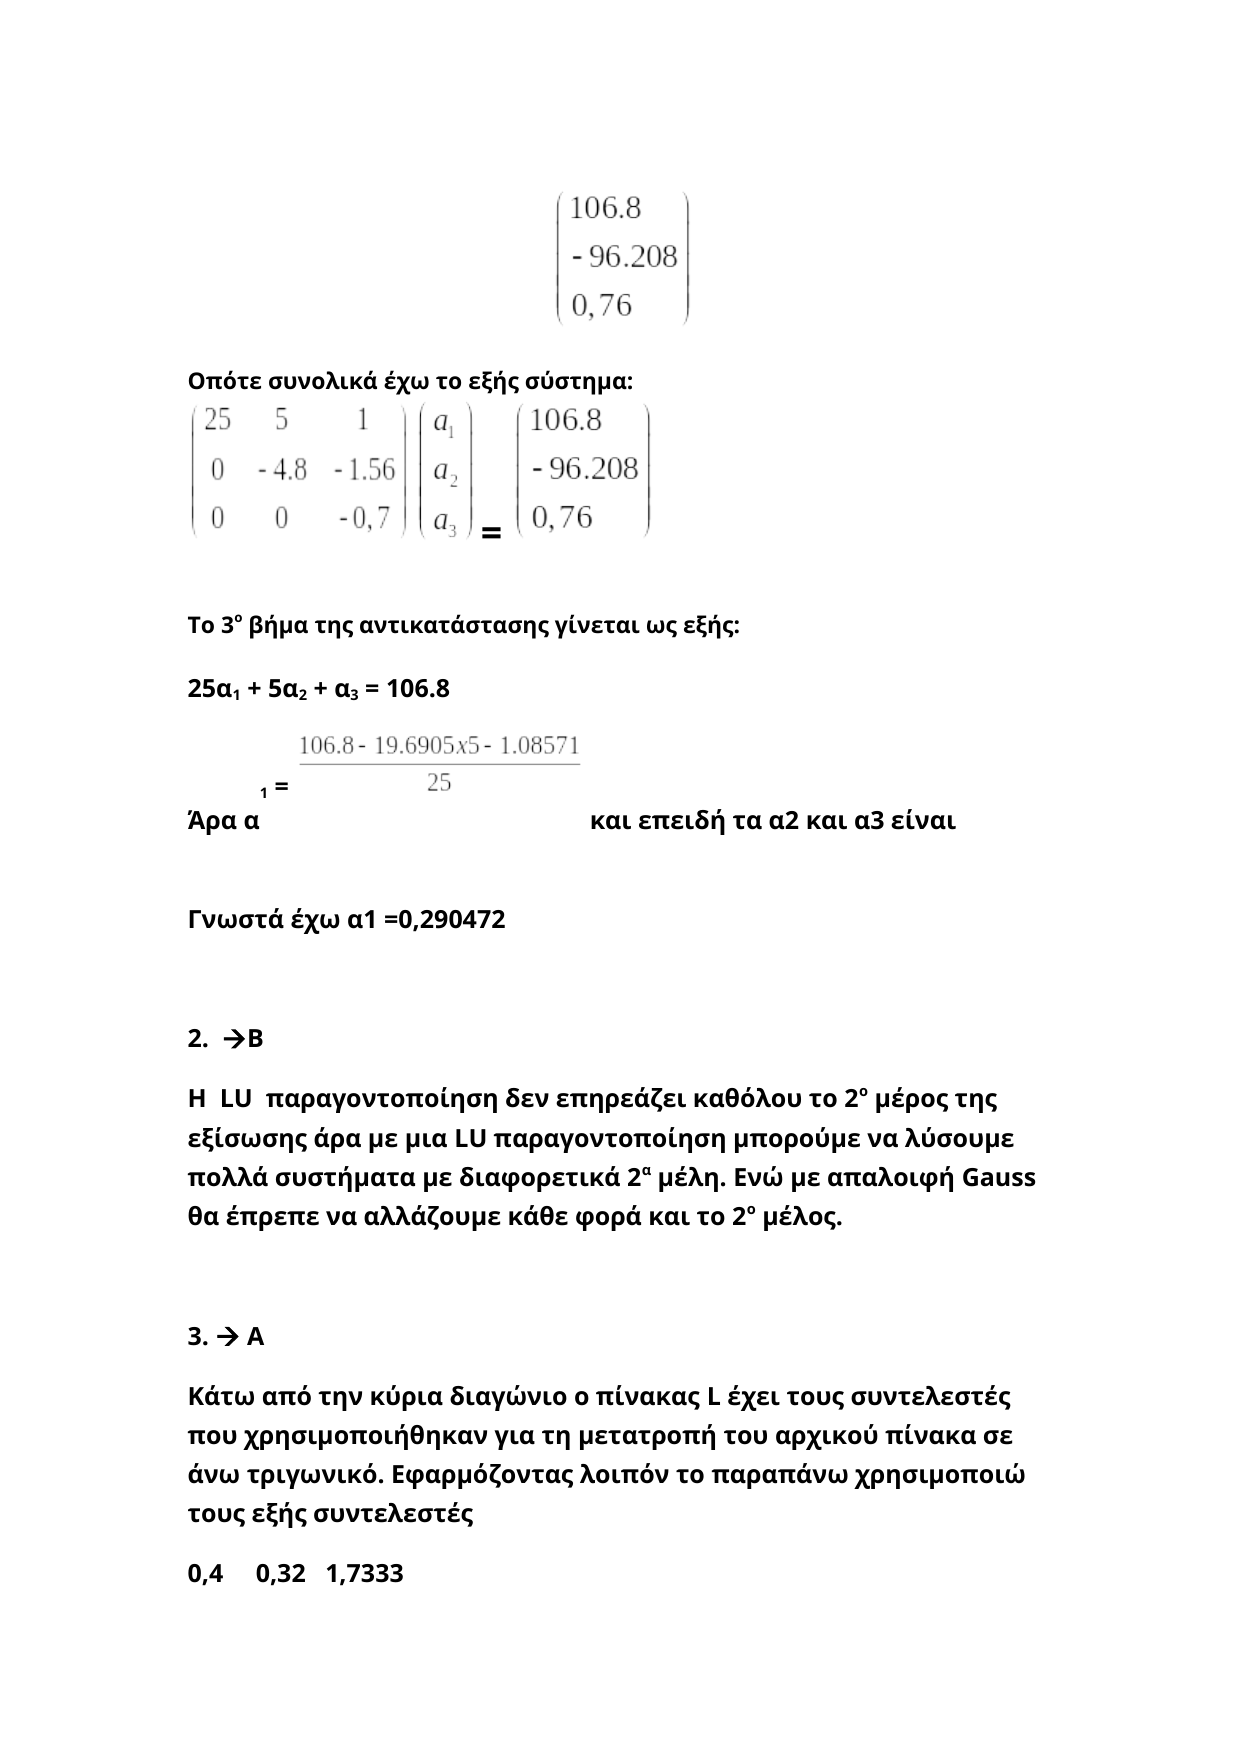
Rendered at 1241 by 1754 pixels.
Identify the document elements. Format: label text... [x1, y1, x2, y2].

text Η LU παραγοντοποίηση δεν επηρεάζει καθόλου το 2ο μέρος της εξίσωσης άρα με μια LU παραγοντοποίηση μπορούμε να λύσουμε πολλά συστήματα με διαφορετικά 2α μέλη. Ενώ με απαλοιφή Gauss θα έπρεπε να αλλάζουμε κάθε φορά και το 2ο μέλος. [187, 1081, 1053, 1233]
text Γνωστά έχω α1 =0,290472 [187, 868, 1053, 936]
text 2. Β [187, 1021, 1053, 1055]
text 25α1 + 5α2 + α3 = 106.8 [187, 671, 1053, 705]
text Κάτω από την κύρια διαγώνιο ο πίνακας L έχει τους συντελεστές που χρησιμοποιήθηκαν για τη μετατροπή του αρχικού πίνακα σε άνω τριγωνικό. Εφαρμόζοντας λοιπόν το παραπάνω χρησιμοποιώ τους εξής συντελεστές [187, 1378, 1053, 1530]
text = [187, 397, 1053, 557]
text Άρα α1 = και επειδή τα α2 και α3 είναι [187, 731, 1053, 837]
text 0,4 0,32 1,7333 [187, 1556, 1053, 1590]
text 3. Α [187, 1318, 1053, 1353]
text Οπότε συνολικά έχω το εξής σύστημα: [187, 365, 1053, 397]
text Το 3ο βήμα της αντικατάστασης γίνεται ως εξής: [187, 608, 1053, 640]
